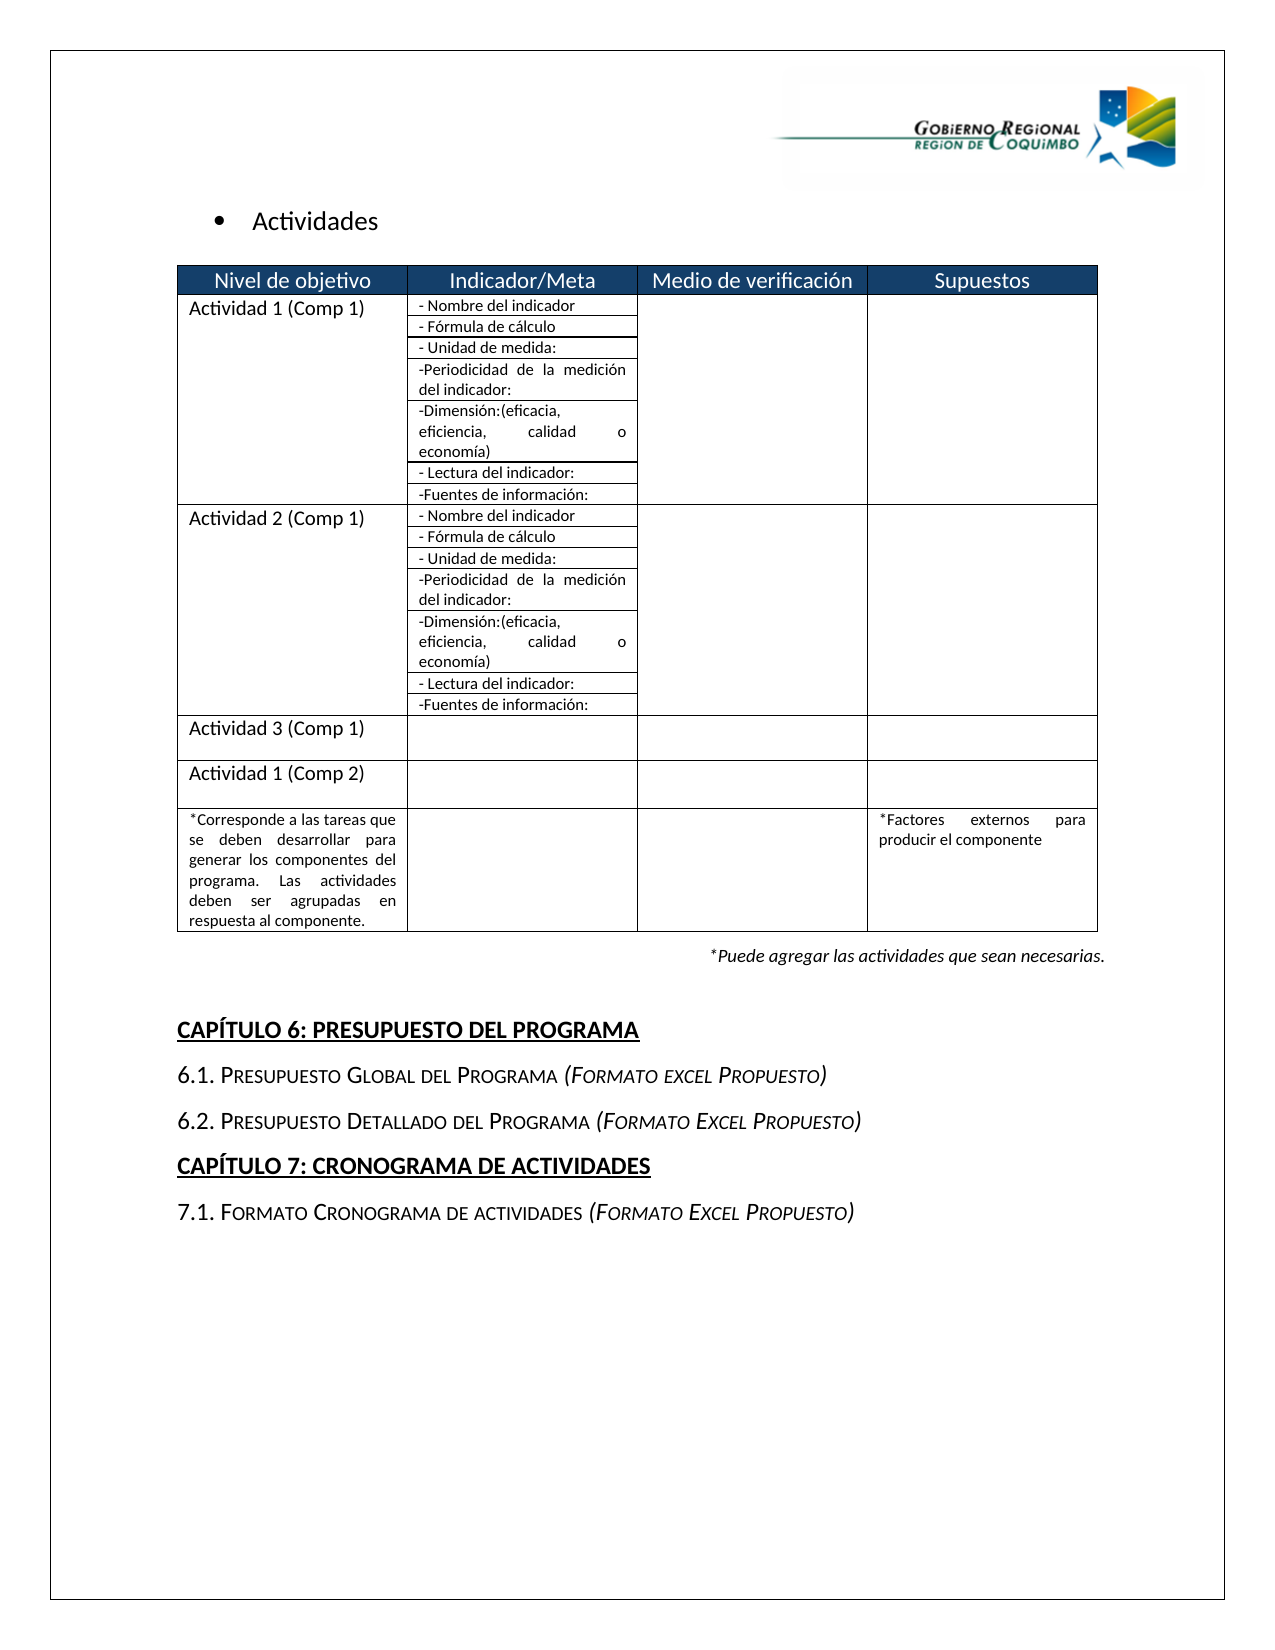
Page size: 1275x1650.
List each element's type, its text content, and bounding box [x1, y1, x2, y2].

table_cell -Fuentes de información: [408, 484, 637, 504]
table_cell *Corresponde a las tareas que se deben desarrollar para generar los componentes del programa. Las actividades deben ser agrupadas en respuesta al componente. [178, 809, 407, 931]
text CAPÍTULO 7: CRONOGRAMA DE ACTIVIDADES [177, 1150, 1098, 1181]
list Actividades [214, 204, 1098, 237]
table_cell [638, 295, 867, 504]
table_cell [638, 761, 867, 808]
table_cell - Lectura del indicador: [408, 463, 637, 483]
table_cell [638, 716, 867, 759]
text 6.2. Presupuesto Detallado del Programa (Formato Excel Propuesto) [177, 1105, 1098, 1135]
table_cell -Periodicidad de la medición del indicador: [408, 569, 637, 610]
picture [765, 51, 1222, 208]
table_cell Actividad 1 (Comp 1) [178, 295, 407, 504]
table_cell [868, 716, 1097, 759]
table_cell [868, 505, 1097, 714]
table_cell - Fórmula de cálculo [408, 527, 637, 547]
table_header Medio de verificación [638, 266, 867, 294]
table_cell [638, 809, 867, 931]
table_cell - Fórmula de cálculo [408, 316, 637, 336]
table_cell -Periodicidad de la medición del indicador: [408, 359, 637, 399]
text *Puede agregar las actividades que sean necesarias. [177, 944, 1107, 967]
table_cell Actividad 2 (Comp 1) [178, 505, 407, 714]
table_cell [408, 761, 637, 808]
table_header Nivel de objetivo [178, 266, 407, 294]
text 7.1. Formato Cronograma de actividades (Formato Excel Propuesto) [177, 1196, 1098, 1226]
table_cell - Unidad de medida: [408, 338, 637, 358]
table_cell [868, 761, 1097, 808]
table_header Indicador/Meta [408, 266, 637, 294]
table_cell -Fuentes de información: [408, 694, 637, 714]
table_cell - Unidad de medida: [408, 548, 637, 568]
table_cell Actividad 3 (Comp 1) [178, 716, 407, 759]
table_cell -Dimensión:(eficacia, eficiencia, calidad o economía) [408, 611, 637, 672]
table_cell [408, 809, 637, 931]
table_cell - Nombre del indicador [408, 505, 637, 526]
table_header Supuestos [868, 266, 1097, 294]
text 6.1. Presupuesto Global del Programa (Formato excel Propuesto) [177, 1059, 1098, 1090]
table_cell Actividad 1 (Comp 2) [178, 761, 407, 808]
text CAPÍTULO 6: PRESUPUESTO DEL PROGRAMA [177, 1014, 1098, 1044]
table_cell [868, 295, 1097, 504]
table_cell - Nombre del indicador [408, 295, 637, 315]
table_cell - Lectura del indicador: [408, 673, 637, 693]
table_cell [638, 505, 867, 714]
table_cell -Dimensión:(eficacia, eficiencia, calidad o economía) [408, 401, 637, 461]
table_cell *Factores externos para producir el componente [868, 809, 1097, 931]
table_cell [408, 716, 637, 759]
